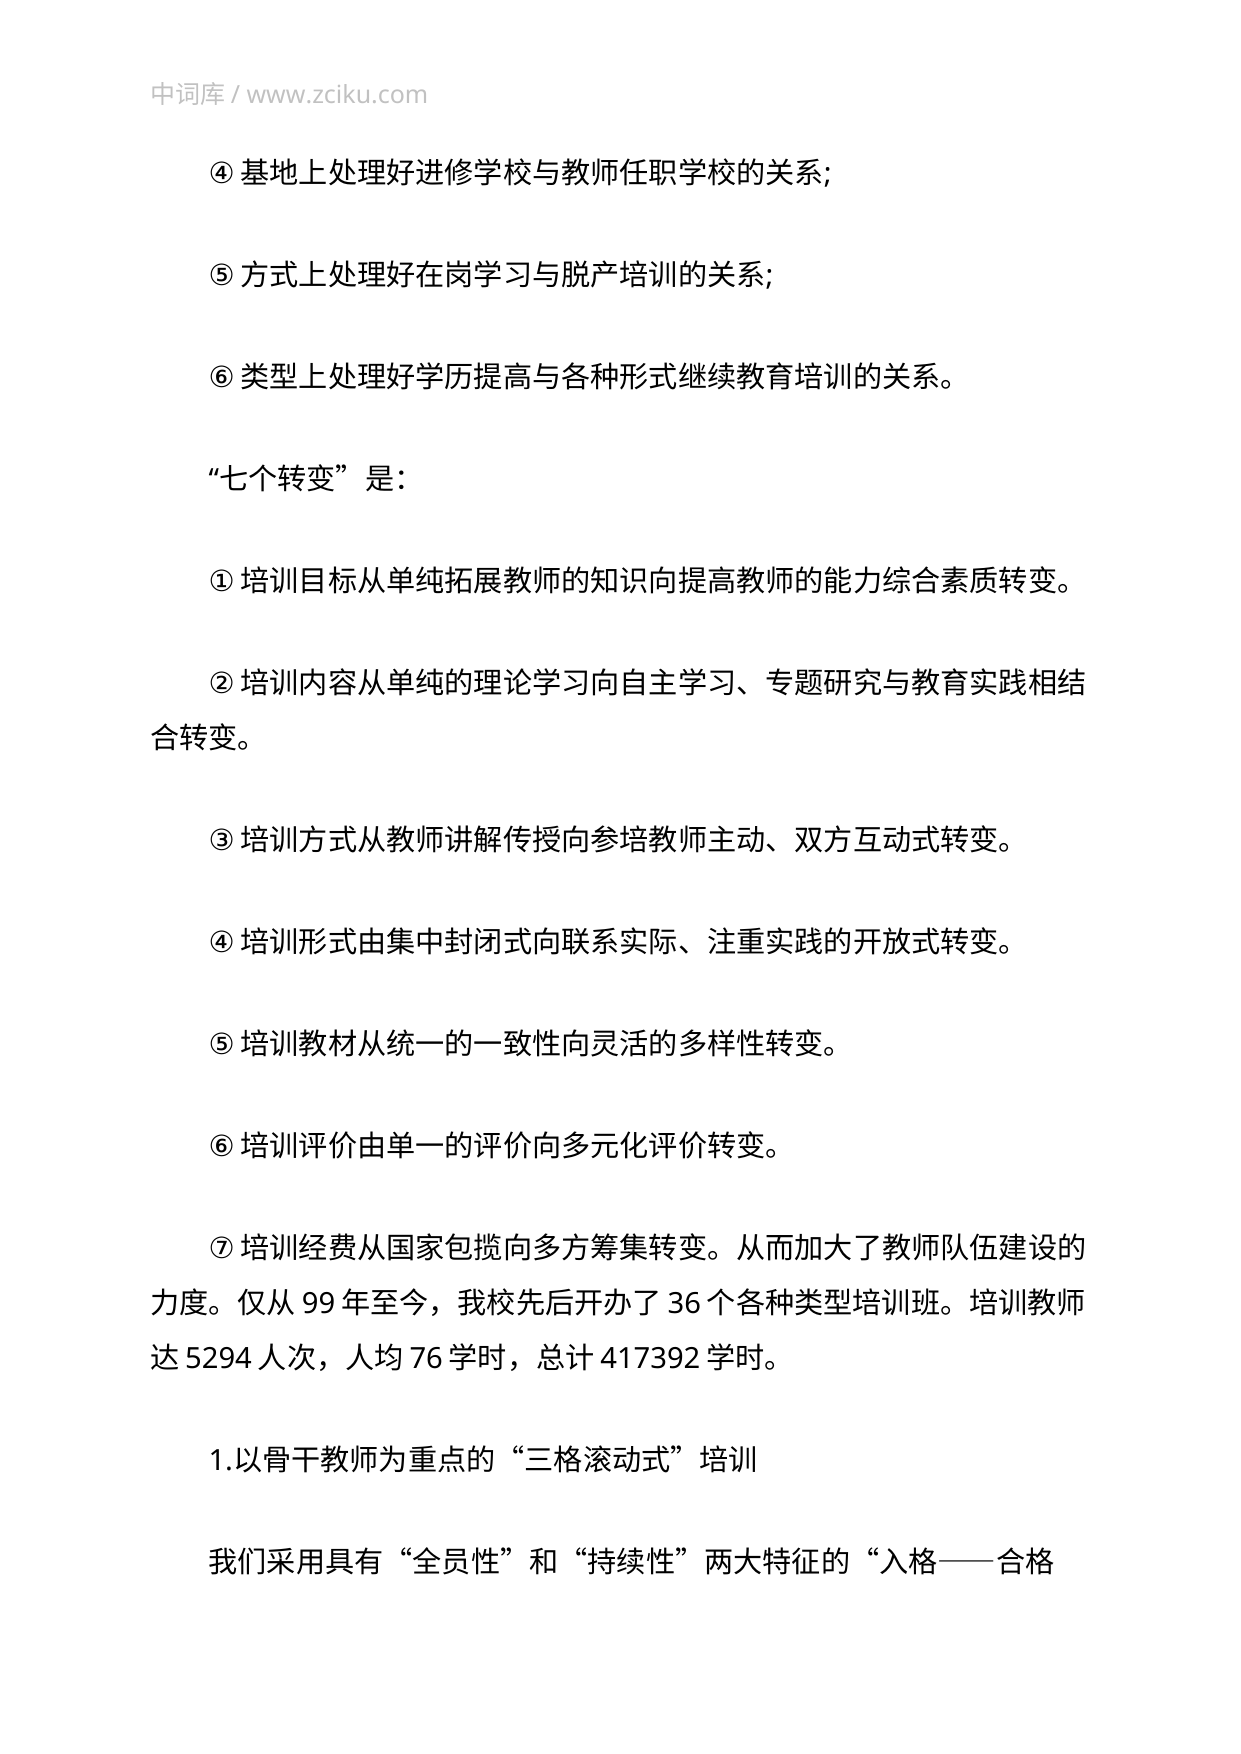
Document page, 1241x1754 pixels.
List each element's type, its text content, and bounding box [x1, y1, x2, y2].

text ④基地上处理好进修学校与教师任职学校的关系; [150, 150, 1090, 192]
text 1.以骨干教师为重点的“三格滚动式”培训 [150, 1437, 1090, 1479]
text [150, 1538, 1090, 1581]
text ⑤方式上处理好在岗学习与脱产培训的关系; [150, 252, 1090, 294]
text ①培训目标从单纯拓展教师的知识向提高教师的能力综合素质转变。 [150, 558, 1090, 600]
text ⑤培训教材从统一的一致性向灵活的多样性转变。 [150, 1021, 1090, 1063]
text ⑦培训经费从国家包揽向多方筹集转变。从而加大了教师队伍建设的力度。仅从99年至今，我校先后开办了36个各种类型培训班。培训教师达5294人次，人均76学时，总计417392学时。 [150, 1224, 1090, 1377]
text ⑥类型上处理好学历提高与各种形式继续教育培训的关系。 [150, 354, 1090, 396]
text ⑥培训评价由单一的评价向多元化评价转变。 [150, 1123, 1090, 1165]
text ④培训形式由集中封闭式向联系实际、注重实践的开放式转变。 [150, 919, 1090, 961]
text ③培训方式从教师讲解传授向参培教师主动、双方互动式转变。 [150, 817, 1090, 859]
text ②培训内容从单纯的理论学习向自主学习、专题研究与教育实践相结合转变。 [150, 660, 1090, 757]
text “七个转变”是： [150, 456, 1090, 498]
